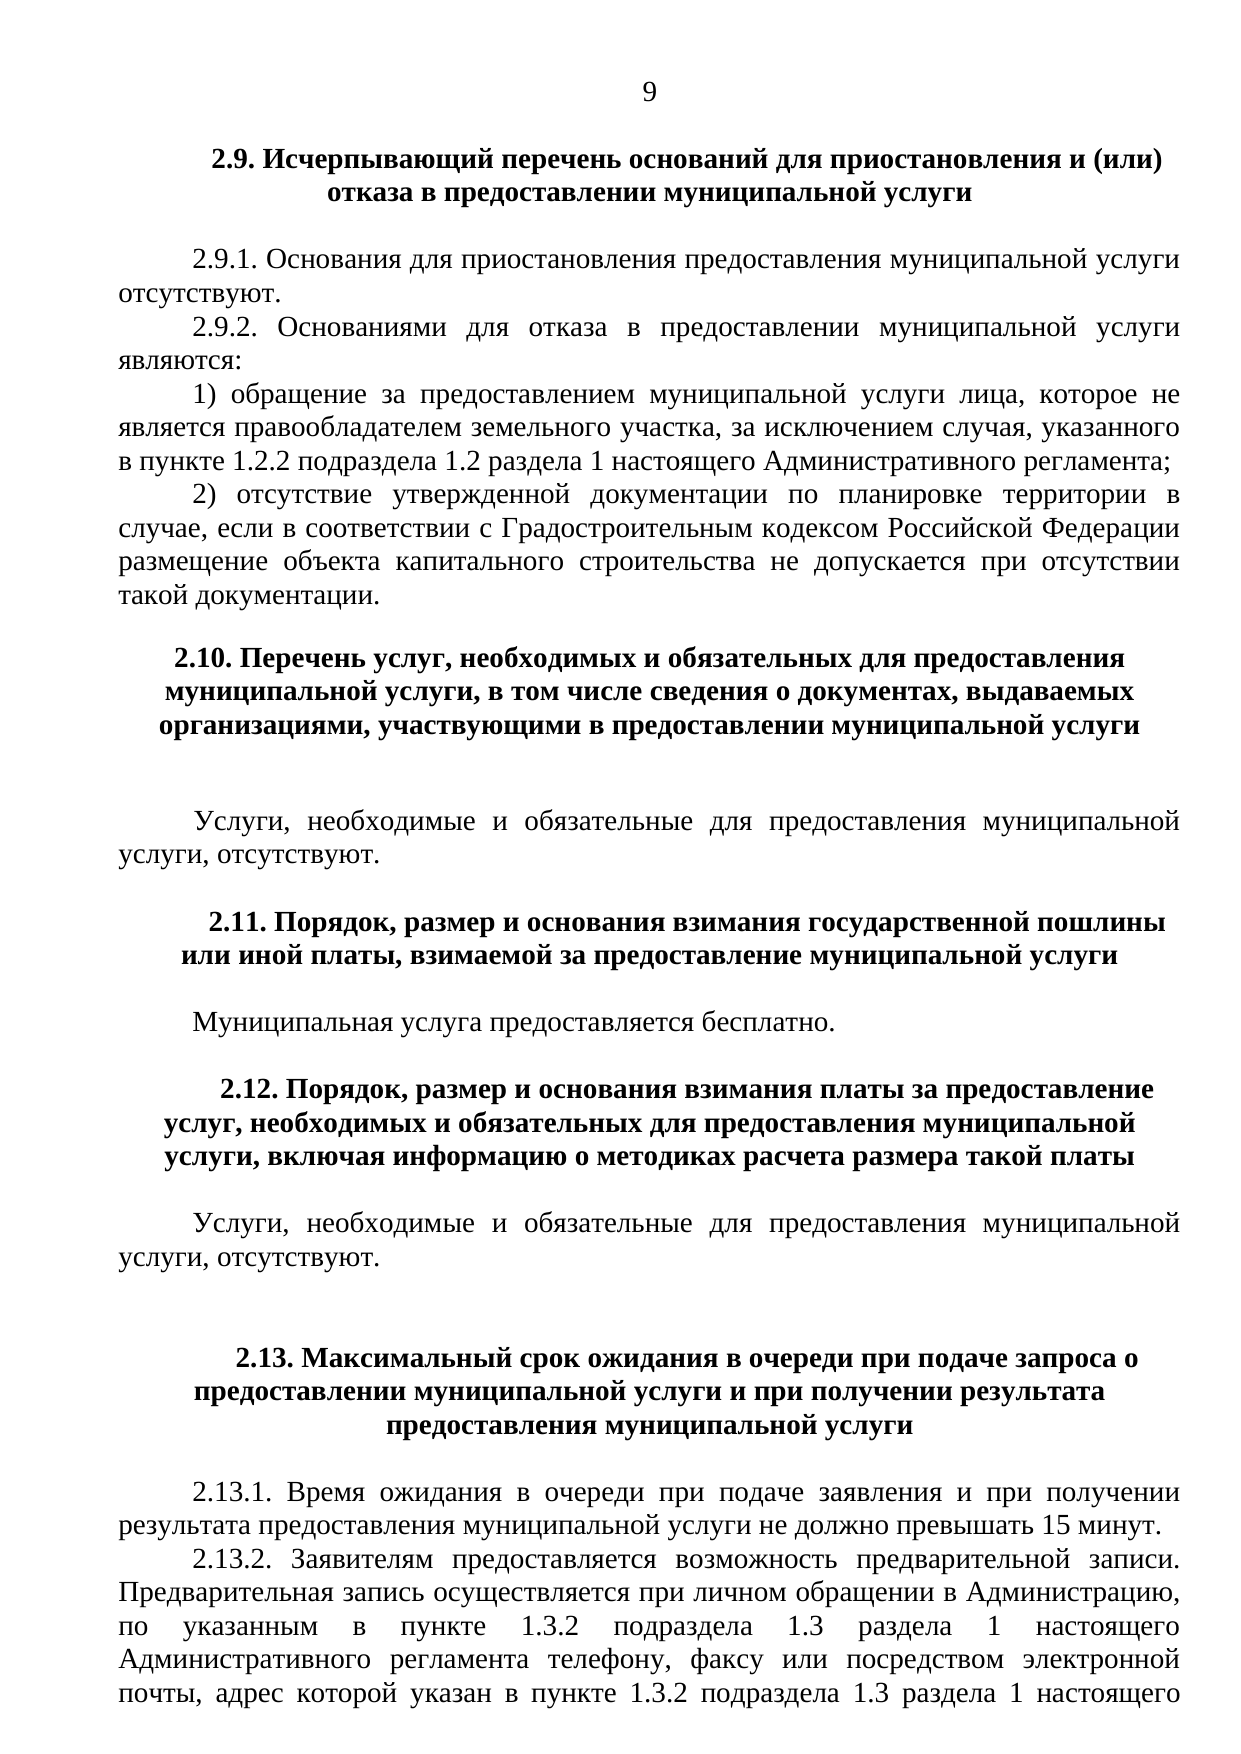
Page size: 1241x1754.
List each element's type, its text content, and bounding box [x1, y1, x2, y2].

text 2.9. Исчерпывающий перечень оснований для приостановления и (или) отказа в предоставлении муниципальной услуги [118, 141, 1181, 208]
text 2.13. Максимальный срок ожидания в очереди при подаче запроса о предоставлении муниципальной услуги и при получении результата предоставления муниципальной услуги [118, 1340, 1181, 1440]
list 2.12. Порядок, размер и основания взимания платы за предоставление услуг, необходимых и обязательных для предоставления муниципальной услуги, включая информацию о методиках расчета размера такой платы [118, 1071, 1181, 1172]
text 2.11. Порядок, размер и основания взимания государственной пошлины или иной платы, взимаемой за предоставление муниципальной услуги [118, 904, 1181, 971]
text 2.10. Перечень услуг, необходимых и обязательных для предоставления муниципальной услуги, в том числе сведения о документах, выдаваемых организациями, участвующими в предоставлении муниципальной услуги [118, 640, 1181, 740]
text 2) отсутствие утвержденной документации по планировке территории в случае, если в соответствии с Градостроительным кодексом Российской Федерации размещение объекта капитального строительства не допускается при отсутствии такой документации. [118, 476, 1181, 611]
text 1) обращение за предоставлением муниципальной услуги лица, которое не является правообладателем земельного участка, за исключением случая, указанного в пункте 1.2.2 подраздела 1.2 раздела 1 настоящего Административного регламента; [118, 376, 1181, 476]
text Услуги, необходимые и обязательные для предоставления муниципальной услуги, отсутствуют. [118, 1206, 1181, 1273]
text Муниципальная услуга предоставляется бесплатно. [118, 1004, 1181, 1038]
text 2.13.1. Время ожидания в очереди при подаче заявления и при получении результата предоставления муниципальной услуги не должно превышать 15 минут. [118, 1474, 1181, 1541]
text 2.9.1. Основания для приостановления предоставления муниципальной услуги отсутствуют. [118, 242, 1181, 309]
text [118, 1541, 1181, 1709]
text Услуги, необходимые и обязательные для предоставления муниципальной услуги, отсутствуют. [118, 803, 1181, 870]
text 2.9.2. Основаниями для отказа в предоставлении муниципальной услуги являются: [118, 309, 1181, 376]
